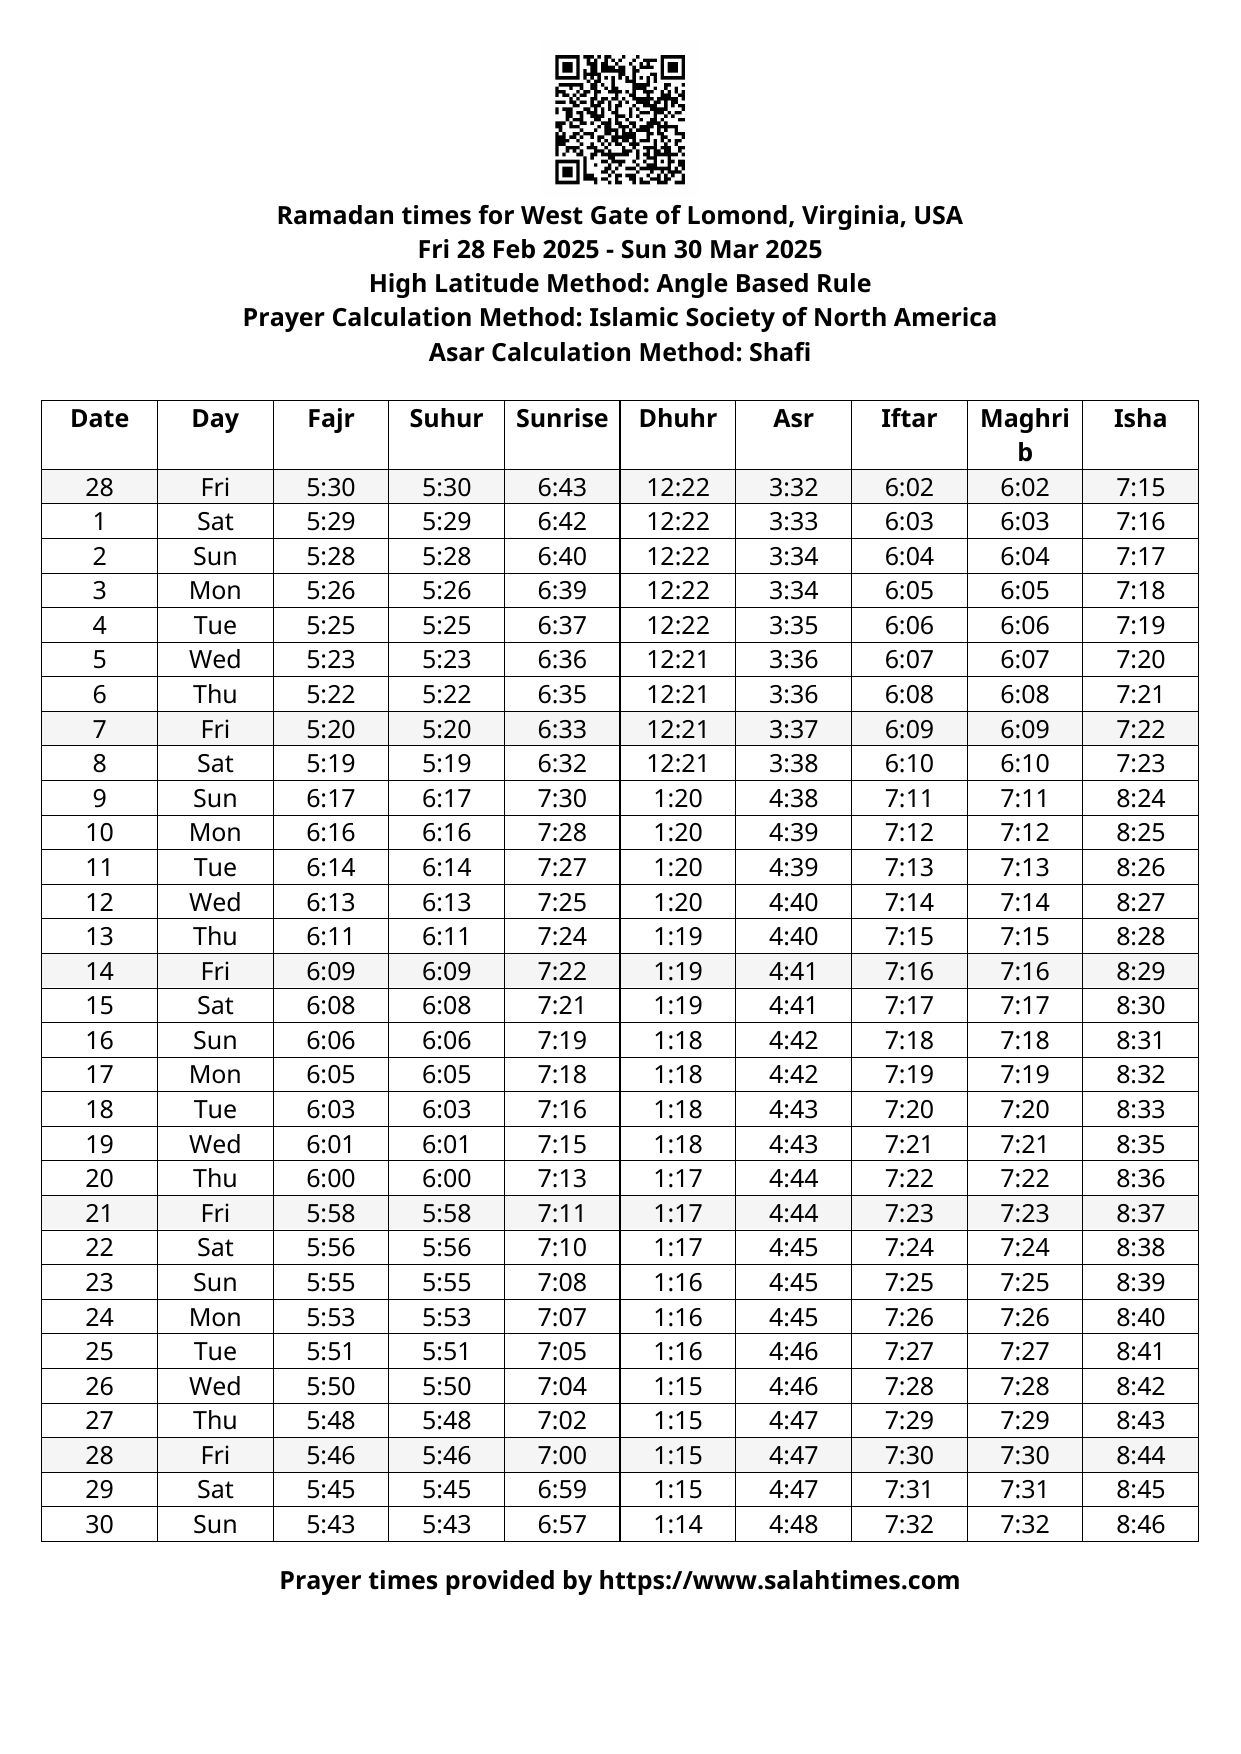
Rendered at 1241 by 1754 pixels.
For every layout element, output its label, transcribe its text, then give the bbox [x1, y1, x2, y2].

table_cell 6:08 [274, 989, 388, 1022]
table_cell 7:12 [852, 816, 967, 849]
table_cell 6:08 [852, 677, 967, 711]
table_cell 5:20 [274, 712, 388, 745]
table_cell 6:05 [852, 574, 967, 607]
table_cell 8:45 [1083, 1473, 1198, 1506]
table_cell 8:44 [1083, 1438, 1198, 1472]
table_cell 7:05 [505, 1334, 619, 1368]
table_cell 5:45 [389, 1473, 504, 1506]
table_cell 8:30 [1083, 989, 1198, 1022]
table_cell 15 [42, 989, 157, 1022]
table_cell Thu [158, 1404, 273, 1437]
table_cell Mon [158, 574, 273, 607]
table_cell 5:26 [274, 574, 388, 607]
table_cell 6:04 [852, 539, 967, 572]
table_cell Tue [158, 1092, 273, 1126]
table_cell 12:22 [621, 574, 735, 607]
table_cell 6:57 [505, 1507, 619, 1541]
table_cell 4:40 [736, 919, 851, 953]
table_cell 3:37 [736, 712, 851, 745]
table_cell 4:39 [736, 816, 851, 849]
table_cell 4:43 [736, 1127, 851, 1160]
table_cell 6 [42, 677, 157, 711]
table_cell 24 [42, 1300, 157, 1333]
table_cell 7:16 [852, 954, 967, 987]
table_cell 8:40 [1083, 1300, 1198, 1333]
table_cell 7:17 [968, 989, 1082, 1022]
table_cell 6:33 [505, 712, 619, 745]
table_cell 5:28 [274, 539, 388, 572]
table_cell 6:14 [274, 850, 388, 884]
table_cell 5:53 [274, 1300, 388, 1333]
table_cell 5:51 [389, 1334, 504, 1368]
table_cell 4:45 [736, 1231, 851, 1264]
table_cell 28 [42, 470, 157, 503]
table_cell 19 [42, 1127, 157, 1160]
table_cell 20 [42, 1161, 157, 1195]
table_cell 13 [42, 919, 157, 953]
table_cell 12:22 [621, 470, 735, 503]
table_cell 4:39 [736, 850, 851, 884]
table_cell 1:20 [621, 885, 735, 918]
table_cell 6:14 [389, 850, 504, 884]
table_cell 7:04 [505, 1369, 619, 1402]
table_cell 6:06 [389, 1023, 504, 1057]
table_cell 8:37 [1083, 1196, 1198, 1229]
table_cell 6:06 [852, 608, 967, 642]
table_cell 6:09 [852, 712, 967, 745]
table_cell 12:21 [621, 746, 735, 780]
table_cell 4:43 [736, 1092, 851, 1126]
table_cell Sun [158, 1265, 273, 1299]
table_cell 1 [42, 504, 157, 538]
table_cell 1:14 [621, 1507, 735, 1541]
table_cell 6:06 [968, 608, 1082, 642]
table_cell 6:01 [389, 1127, 504, 1160]
table_cell 7:20 [852, 1092, 967, 1126]
table_cell 1:15 [621, 1473, 735, 1506]
table_cell 3:36 [736, 677, 851, 711]
table_cell 6:13 [389, 885, 504, 918]
table_cell 7:19 [505, 1023, 619, 1057]
table_header Isha [1083, 401, 1198, 469]
table_cell Fri [158, 1196, 273, 1229]
table_cell 4:38 [736, 781, 851, 814]
table_cell 4:44 [736, 1161, 851, 1195]
table_cell 5:19 [274, 746, 388, 780]
table_cell 7:18 [852, 1023, 967, 1057]
table_cell 5:19 [389, 746, 504, 780]
table_cell 1:20 [621, 816, 735, 849]
table_cell 5:23 [274, 643, 388, 676]
table_cell 25 [42, 1334, 157, 1368]
table_cell 6:08 [389, 989, 504, 1022]
table_cell 8:41 [1083, 1334, 1198, 1368]
table_cell 1:20 [621, 781, 735, 814]
table_cell 12 [42, 885, 157, 918]
table_cell 14 [42, 954, 157, 987]
table_cell 7:13 [968, 850, 1082, 884]
table_cell Wed [158, 885, 273, 918]
table_cell 7:22 [968, 1161, 1082, 1195]
table_cell Sun [158, 1507, 273, 1541]
text High Latitude Method: Angle Based Rule [42, 266, 1198, 300]
table_cell 7:30 [852, 1438, 967, 1472]
table_cell 6:00 [389, 1161, 504, 1195]
table_cell 7:26 [968, 1300, 1082, 1333]
table_cell 5:56 [274, 1231, 388, 1264]
table_cell 7:28 [968, 1369, 1082, 1402]
table_cell Tue [158, 608, 273, 642]
table_cell Wed [158, 1369, 273, 1402]
table_cell 6:37 [505, 608, 619, 642]
table_cell 7:30 [505, 781, 619, 814]
table_cell 4:48 [736, 1507, 851, 1541]
table_cell 7:21 [968, 1127, 1082, 1160]
table_header Asr [736, 401, 851, 469]
table_cell 7:15 [505, 1127, 619, 1160]
table_cell Fri [158, 954, 273, 987]
table_cell 7:18 [505, 1058, 619, 1091]
table_cell 5:55 [389, 1265, 504, 1299]
table_cell 7:16 [505, 1092, 619, 1126]
table_cell 6:05 [968, 574, 1082, 607]
table_cell 28 [42, 1438, 157, 1472]
table_cell Tue [158, 1334, 273, 1368]
table_cell 7:23 [968, 1196, 1082, 1229]
table_cell 6:07 [852, 643, 967, 676]
table_cell 12:22 [621, 504, 735, 538]
table_cell 5:50 [389, 1369, 504, 1402]
table_cell 5:46 [389, 1438, 504, 1472]
text Ramadan times for West Gate of Lomond, Virginia, USA [42, 198, 1198, 232]
table_cell 6:59 [505, 1473, 619, 1506]
table_cell 8:28 [1083, 919, 1198, 953]
table_cell 6:11 [389, 919, 504, 953]
table_cell Thu [158, 919, 273, 953]
table_cell 7:02 [505, 1404, 619, 1437]
table_cell 4:46 [736, 1369, 851, 1402]
table_header Fajr [274, 401, 388, 469]
table_cell 12:21 [621, 643, 735, 676]
table_cell 7:10 [505, 1231, 619, 1264]
table_cell 6:07 [968, 643, 1082, 676]
table_cell 1:16 [621, 1265, 735, 1299]
table_cell 7:11 [505, 1196, 619, 1229]
table_cell 1:19 [621, 919, 735, 953]
table_header Day [158, 401, 273, 469]
table_cell 7:17 [852, 989, 967, 1022]
table_header Maghrib [968, 401, 1082, 469]
table_cell Fri [158, 1438, 273, 1472]
table_cell 6:43 [505, 470, 619, 503]
table_cell 7:07 [505, 1300, 619, 1333]
table_cell 7:22 [1083, 712, 1198, 745]
table_cell Mon [158, 1058, 273, 1091]
table_cell 6:10 [968, 746, 1082, 780]
table_cell 22 [42, 1231, 157, 1264]
table_cell 8:25 [1083, 816, 1198, 849]
table_cell 7:11 [968, 781, 1082, 814]
table_cell 8 [42, 746, 157, 780]
table_cell 1:16 [621, 1334, 735, 1368]
table_cell 9 [42, 781, 157, 814]
table_cell 27 [42, 1404, 157, 1437]
table_cell 6:00 [274, 1161, 388, 1195]
table_cell Tue [158, 850, 273, 884]
table_cell 8:29 [1083, 954, 1198, 987]
table_cell 17 [42, 1058, 157, 1091]
table_cell 3:35 [736, 608, 851, 642]
table_cell 5:25 [274, 608, 388, 642]
table_cell 6:42 [505, 504, 619, 538]
table_cell 4:45 [736, 1300, 851, 1333]
table_cell Sun [158, 781, 273, 814]
table_cell 5:28 [389, 539, 504, 572]
table_cell 6:16 [274, 816, 388, 849]
table_cell 7:30 [968, 1438, 1082, 1472]
table_cell 8:26 [1083, 850, 1198, 884]
table_cell 7:12 [968, 816, 1082, 849]
table_cell 12:21 [621, 677, 735, 711]
table_cell 6:11 [274, 919, 388, 953]
table_cell 7:19 [852, 1058, 967, 1091]
table_cell 7:25 [505, 885, 619, 918]
table_cell 3:33 [736, 504, 851, 538]
table_cell Wed [158, 643, 273, 676]
table_cell 7:23 [852, 1196, 967, 1229]
table_cell 1:18 [621, 1058, 735, 1091]
table_cell 6:01 [274, 1127, 388, 1160]
table_cell 1:19 [621, 989, 735, 1022]
table_cell 8:46 [1083, 1507, 1198, 1541]
table_cell 4:41 [736, 954, 851, 987]
table_cell 8:33 [1083, 1092, 1198, 1126]
table_cell 5:43 [389, 1507, 504, 1541]
table_cell 7:22 [505, 954, 619, 987]
table_cell 5:50 [274, 1369, 388, 1402]
table_cell 6:36 [505, 643, 619, 676]
table_header Sunrise [505, 401, 619, 469]
table_cell 5:26 [389, 574, 504, 607]
table_cell 6:09 [389, 954, 504, 987]
table_cell Fri [158, 470, 273, 503]
table_cell 11 [42, 850, 157, 884]
table_cell 7:08 [505, 1265, 619, 1299]
text Prayer times provided by https://www.salahtimes.com [42, 1563, 1198, 1597]
table_cell 6:17 [274, 781, 388, 814]
table_cell 3 [42, 574, 157, 607]
table_cell 8:32 [1083, 1058, 1198, 1091]
table_cell 5:29 [274, 504, 388, 538]
text Fri 28 Feb 2025 - Sun 30 Mar 2025 [42, 232, 1198, 266]
table_cell 4:42 [736, 1058, 851, 1091]
table_cell 6:05 [389, 1058, 504, 1091]
table_cell 4:47 [736, 1438, 851, 1472]
table_cell 12:22 [621, 608, 735, 642]
table_cell 7:19 [968, 1058, 1082, 1091]
table_cell 6:08 [968, 677, 1082, 711]
table_cell Thu [158, 677, 273, 711]
table_cell 8:27 [1083, 885, 1198, 918]
table_cell 4:44 [736, 1196, 851, 1229]
table_cell 5:25 [389, 608, 504, 642]
table_cell 1:18 [621, 1023, 735, 1057]
table_cell Sat [158, 1231, 273, 1264]
table_cell 4:47 [736, 1473, 851, 1506]
table_cell 8:38 [1083, 1231, 1198, 1264]
text Prayer Calculation Method: Islamic Society of North America [42, 300, 1198, 334]
table_cell 7:15 [968, 919, 1082, 953]
table_cell 5:51 [274, 1334, 388, 1368]
table_cell Mon [158, 1300, 273, 1333]
table_cell 3:36 [736, 643, 851, 676]
table_cell 26 [42, 1369, 157, 1402]
table_cell 7:25 [968, 1265, 1082, 1299]
table_cell 6:03 [389, 1092, 504, 1126]
table_cell 12:21 [621, 712, 735, 745]
table_cell 7:13 [852, 850, 967, 884]
table_cell 6:04 [968, 539, 1082, 572]
table_cell 5:55 [274, 1265, 388, 1299]
table_cell 10 [42, 816, 157, 849]
table_cell 1:19 [621, 954, 735, 987]
table_cell Thu [158, 1161, 273, 1195]
table_cell 4:40 [736, 885, 851, 918]
table_cell 7:26 [852, 1300, 967, 1333]
table_cell Fri [158, 712, 273, 745]
text Asar Calculation Method: Shafi [42, 334, 1198, 368]
table_cell 7:24 [852, 1231, 967, 1264]
table_cell 6:09 [968, 712, 1082, 745]
table_cell 5:58 [274, 1196, 388, 1229]
table_cell 30 [42, 1507, 157, 1541]
table_cell 4:45 [736, 1265, 851, 1299]
table_cell 5:48 [389, 1404, 504, 1437]
table_cell 7:13 [505, 1161, 619, 1195]
table_cell 7:22 [852, 1161, 967, 1195]
table_cell 16 [42, 1023, 157, 1057]
table_cell 7:23 [1083, 746, 1198, 780]
table_cell 4:47 [736, 1404, 851, 1437]
table_cell 3:34 [736, 539, 851, 572]
table_cell 8:39 [1083, 1265, 1198, 1299]
table_cell 7:21 [505, 989, 619, 1022]
table_cell 8:43 [1083, 1404, 1198, 1437]
table_cell 5:20 [389, 712, 504, 745]
table_cell 6:03 [274, 1092, 388, 1126]
table_cell 1:18 [621, 1092, 735, 1126]
table_cell 12:22 [621, 539, 735, 572]
table_cell 18 [42, 1092, 157, 1126]
table_cell 8:35 [1083, 1127, 1198, 1160]
table_cell Sun [158, 539, 273, 572]
table_cell 7:27 [852, 1334, 967, 1368]
table_cell 6:17 [389, 781, 504, 814]
table_cell 1:18 [621, 1127, 735, 1160]
table_header Date [42, 401, 157, 469]
table_cell 6:05 [274, 1058, 388, 1091]
table_cell 7:18 [1083, 574, 1198, 607]
table_cell 1:17 [621, 1196, 735, 1229]
table_cell 1:15 [621, 1369, 735, 1402]
table_cell 5 [42, 643, 157, 676]
table_cell 1:17 [621, 1161, 735, 1195]
table_cell 3:32 [736, 470, 851, 503]
table_cell 7:32 [852, 1507, 967, 1541]
table_cell 4:42 [736, 1023, 851, 1057]
table_cell 1:16 [621, 1300, 735, 1333]
table_cell Mon [158, 816, 273, 849]
table_cell 5:22 [274, 677, 388, 711]
table_cell 7:25 [852, 1265, 967, 1299]
table_cell 7:27 [968, 1334, 1082, 1368]
table_cell 7:17 [1083, 539, 1198, 572]
table_cell 7:20 [968, 1092, 1082, 1126]
table_cell 6:16 [389, 816, 504, 849]
table_cell 5:43 [274, 1507, 388, 1541]
table_cell 3:38 [736, 746, 851, 780]
table_cell 5:56 [389, 1231, 504, 1264]
table_cell 7:00 [505, 1438, 619, 1472]
table_cell 7:28 [505, 816, 619, 849]
table_cell 6:10 [852, 746, 967, 780]
table_cell 7:16 [1083, 504, 1198, 538]
table_cell 1:17 [621, 1231, 735, 1264]
table_cell 7:29 [968, 1404, 1082, 1437]
table_cell 7:31 [968, 1473, 1082, 1506]
table_cell 7:21 [852, 1127, 967, 1160]
table_cell 6:32 [505, 746, 619, 780]
table_cell 5:58 [389, 1196, 504, 1229]
table_cell 7:16 [968, 954, 1082, 987]
table_cell 6:03 [852, 504, 967, 538]
table_cell 5:30 [274, 470, 388, 503]
table_cell 4:41 [736, 989, 851, 1022]
table_cell Sat [158, 1473, 273, 1506]
table_cell 7:14 [852, 885, 967, 918]
table_cell 6:39 [505, 574, 619, 607]
table_cell 6:03 [968, 504, 1082, 538]
table_cell 7:18 [968, 1023, 1082, 1057]
table_cell 1:15 [621, 1404, 735, 1437]
table_cell 5:22 [389, 677, 504, 711]
table_header Suhur [389, 401, 504, 469]
table_cell Sat [158, 746, 273, 780]
table_cell 7:19 [1083, 608, 1198, 642]
table_cell 4:46 [736, 1334, 851, 1368]
table_cell 7:32 [968, 1507, 1082, 1541]
table_cell 6:06 [274, 1023, 388, 1057]
table_header Iftar [852, 401, 967, 469]
table_cell 6:02 [968, 470, 1082, 503]
table_cell 7:31 [852, 1473, 967, 1506]
table_cell 5:29 [389, 504, 504, 538]
table_cell 7:20 [1083, 643, 1198, 676]
table_cell 7:28 [852, 1369, 967, 1402]
table_cell 6:09 [274, 954, 388, 987]
table_cell 7:29 [852, 1404, 967, 1437]
table_cell 2 [42, 539, 157, 572]
table_cell 5:23 [389, 643, 504, 676]
table_cell 8:24 [1083, 781, 1198, 814]
table_cell 7:15 [852, 919, 967, 953]
table_cell 7:21 [1083, 677, 1198, 711]
picture [542, 41, 699, 198]
table_cell 7:24 [968, 1231, 1082, 1264]
table_cell 8:42 [1083, 1369, 1198, 1402]
table_cell 7:15 [1083, 470, 1198, 503]
table_cell 7:11 [852, 781, 967, 814]
table_cell 5:46 [274, 1438, 388, 1472]
table_cell 8:31 [1083, 1023, 1198, 1057]
table_cell 7:24 [505, 919, 619, 953]
table_cell 6:35 [505, 677, 619, 711]
table_cell 7:27 [505, 850, 619, 884]
table_cell 1:20 [621, 850, 735, 884]
table_cell 6:02 [852, 470, 967, 503]
table_cell 7 [42, 712, 157, 745]
table_cell 5:48 [274, 1404, 388, 1437]
table_cell 23 [42, 1265, 157, 1299]
table_cell 5:45 [274, 1473, 388, 1506]
table_cell 3:34 [736, 574, 851, 607]
table_cell 8:36 [1083, 1161, 1198, 1195]
table_cell 5:30 [389, 470, 504, 503]
table_cell Sat [158, 989, 273, 1022]
table_cell Sat [158, 504, 273, 538]
table_cell 6:40 [505, 539, 619, 572]
table_cell Sun [158, 1023, 273, 1057]
table_cell 1:15 [621, 1438, 735, 1472]
table_cell 6:13 [274, 885, 388, 918]
table_cell 4 [42, 608, 157, 642]
table_cell 5:53 [389, 1300, 504, 1333]
table_header Dhuhr [621, 401, 735, 469]
table_cell 7:14 [968, 885, 1082, 918]
table_cell 21 [42, 1196, 157, 1229]
table_cell Wed [158, 1127, 273, 1160]
table_cell 29 [42, 1473, 157, 1506]
